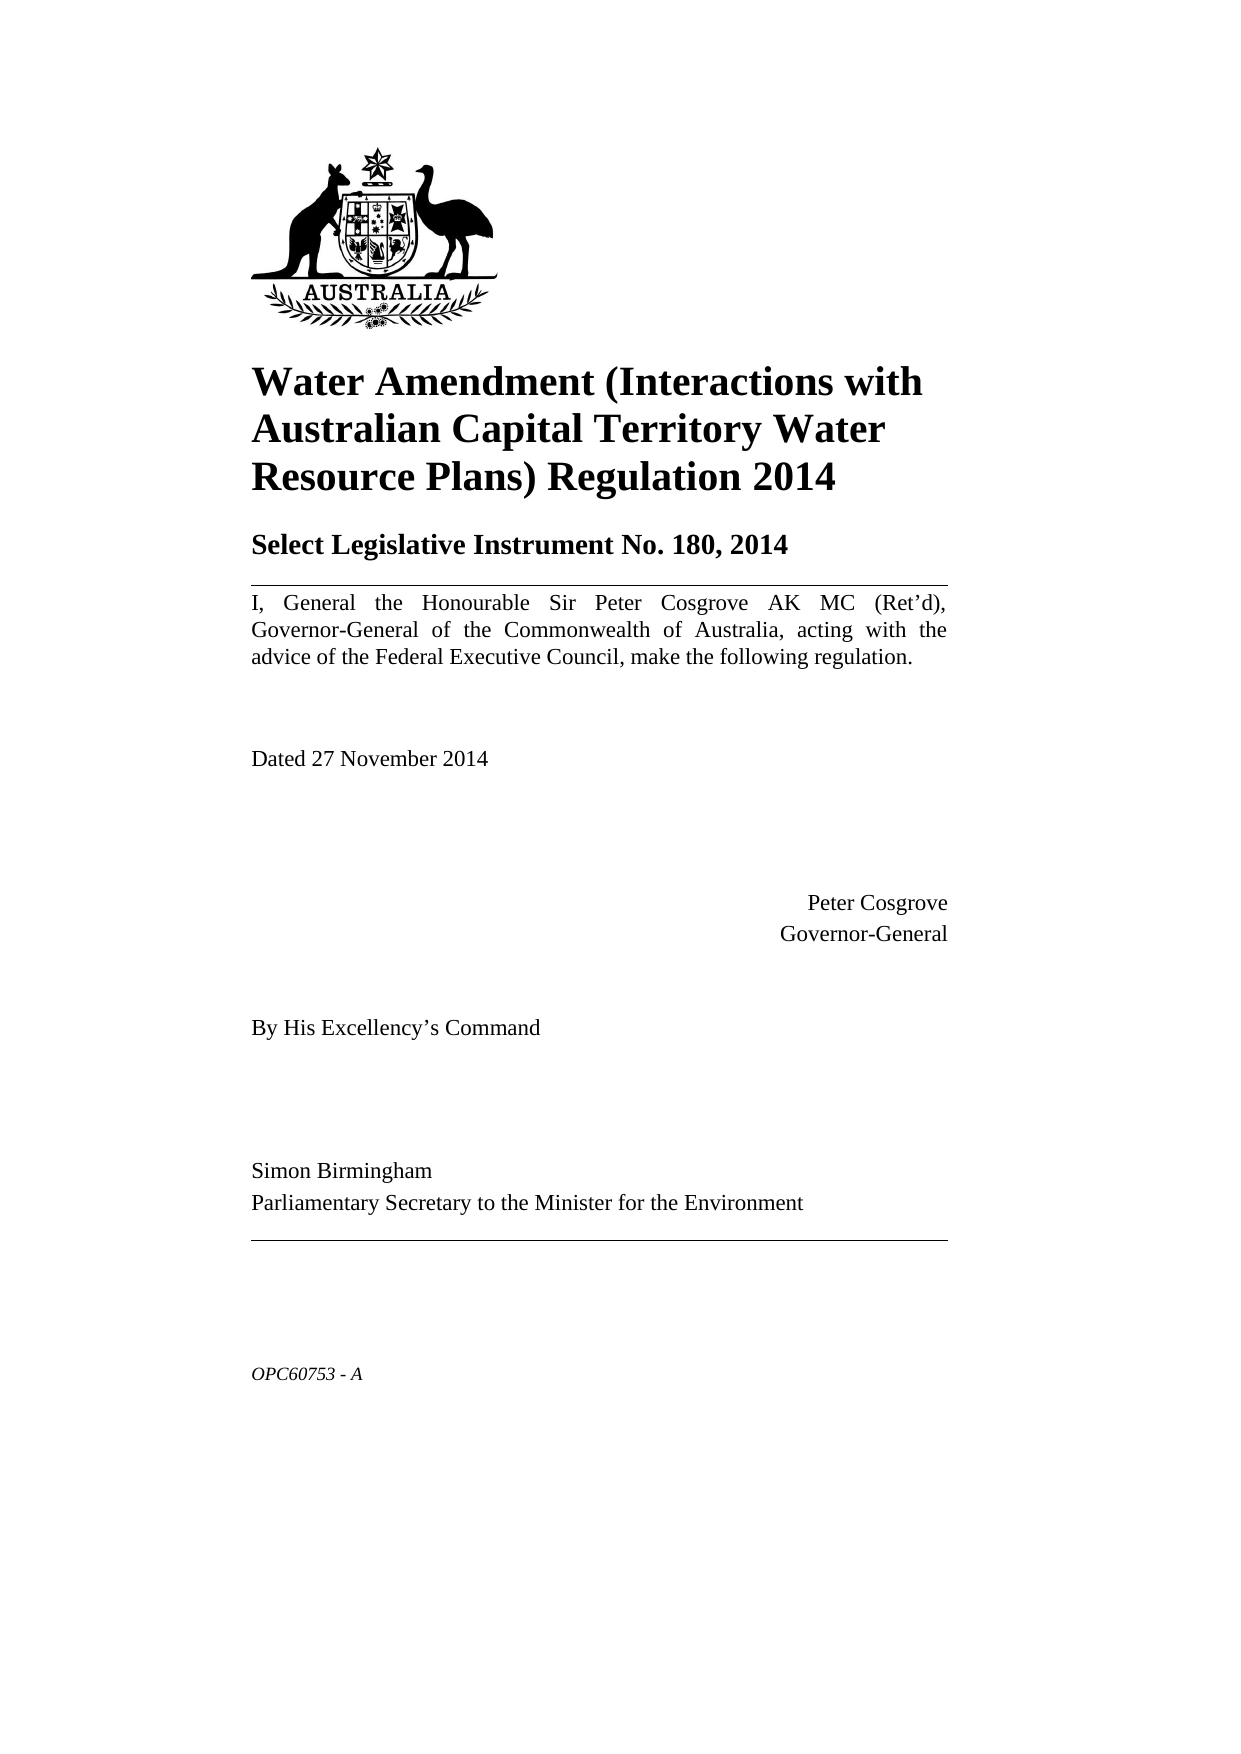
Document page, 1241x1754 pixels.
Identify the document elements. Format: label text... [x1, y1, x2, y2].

text Governor-General [292, 915, 948, 946]
picture [251, 147, 498, 329]
text Parliamentary Secretary to the Minister for the Environment [251, 1184, 948, 1240]
text Select Legislative Instrument No. 180, 2014 [251, 527, 989, 560]
text Water Amendment (Interactions with Australian Capital Territory Water Resource Plans) Regulation 2014 [251, 356, 989, 500]
text Dated 27 November 2014 [251, 745, 948, 771]
text Simon Birmingham [251, 1152, 948, 1184]
text Peter Cosgrove [292, 884, 948, 915]
text By His Excellency’s Command [251, 1009, 948, 1040]
text I, General the Honourable Sir Peter Cosgrove AK MC (Ret’d), Governor-General of the Commonwealth of Australia, acting with the advice of the Federal Executive Council, make the following regulation. [251, 586, 948, 670]
